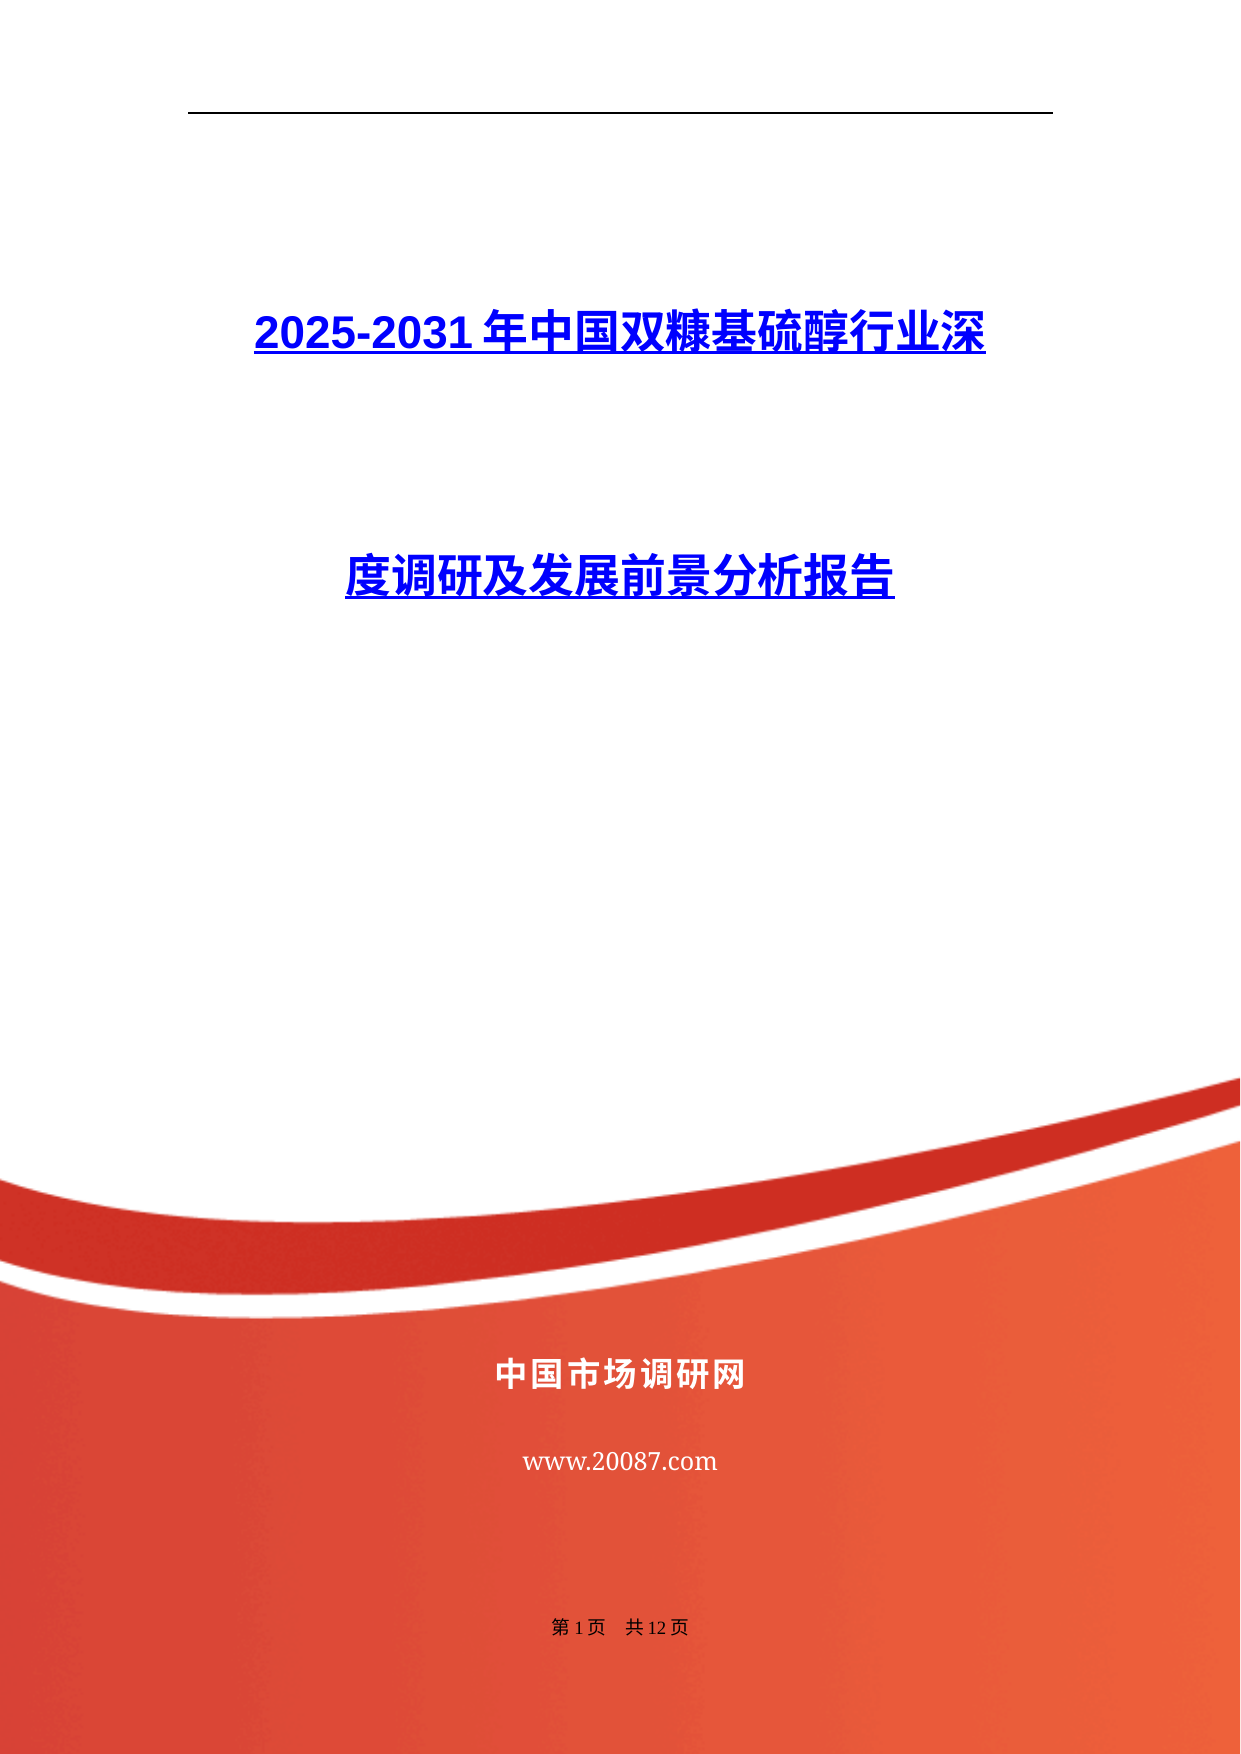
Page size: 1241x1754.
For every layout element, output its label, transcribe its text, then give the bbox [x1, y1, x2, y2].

text www.20087.com [187, 1428, 1053, 1493]
subtitle 中国市场调研网 [187, 1339, 1053, 1404]
table_header 2025-2031年中国双糠基硫醇行业深度调研及发展前景分析报告 [188, 207, 1053, 773]
picture [0, 1006, 1241, 1754]
